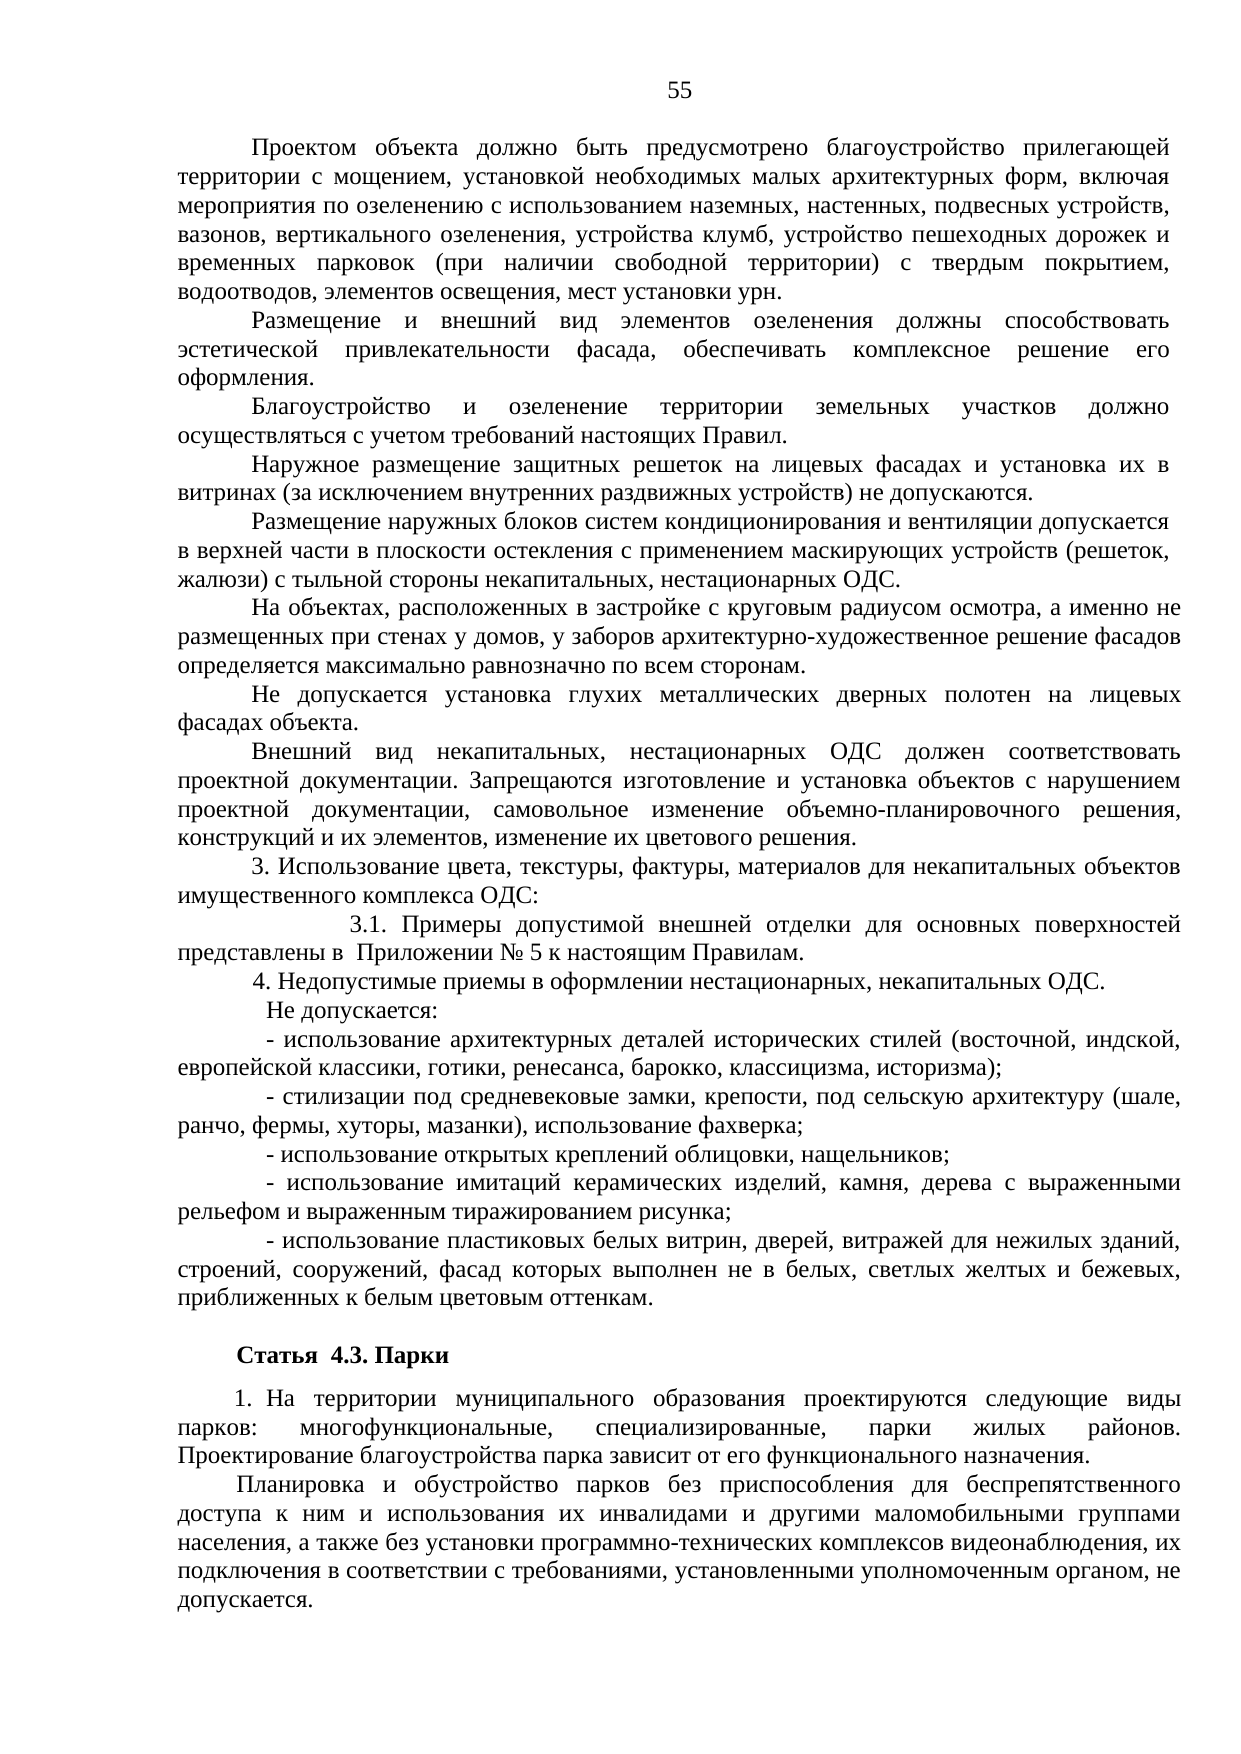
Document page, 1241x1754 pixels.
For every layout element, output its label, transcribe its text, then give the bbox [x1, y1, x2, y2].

text - использование открытых креплений облицовки, нащельников; [177, 1139, 1182, 1167]
text - использование архитектурных деталей исторических стилей (восточной, индской, европейской классики, готики, ренесанса, барокко, классицизма, историзма); [177, 1024, 1182, 1081]
text Размещение наружных блоков систем кондиционирования и вентиляции допускается в верхней части в плоскости остекления с применением маскирующих устройств (решеток, жалюзи) с тыльной стороны некапитальных, нестационарных ОДС. [177, 506, 1170, 592]
text 3.1. Примеры допустимой внешней отделки для основных поверхностей представлены в Приложении № 5 к настоящим Правилам. [177, 909, 1182, 966]
text - использование имитаций керамических изделий, камня, дерева с выраженными рельефом и выраженным тиражированием рисунка; [177, 1167, 1182, 1225]
text Не допускается: [177, 995, 1182, 1024]
text Наружное размещение защитных решеток на лицевых фасадах и установка их в витринах (за исключением внутренних раздвижных устройств) не допускаются. [177, 449, 1170, 506]
text - использование пластиковых белых витрин, дверей, витражей для нежилых зданий, строений, сооружений, фасад которых выполнен не в белых, светлых желтых и бежевых, приближенных к белым цветовым оттенкам. [177, 1225, 1182, 1311]
text Внешний вид некапитальных, нестационарных ОДС должен соответствовать проектной документации. Запрещаются изготовление и установка объектов с нарушением проектной документации, самовольное изменение объемно-планировочного решения, конструкций и их элементов, изменение их цветового решения. [177, 736, 1182, 851]
text Проектом объекта должно быть предусмотрено благоустройство прилегающей территории с мощением, установкой необходимых малых архитектурных форм, включая мероприятия по озеленению с использованием наземных, настенных, подвесных устройств, вазонов, вертикального озеленения, устройства клумб, устройство пешеходных дорожек и временных парковок (при наличии свободной территории) с твердым покрытием, водоотводов, элементов освещения, мест установки урн. [177, 132, 1170, 305]
list На территории муниципального образования проектируются следующие виды парков: многофункциональные, специализированные, парки жилых районов. Проектирование благоустройства парка зависит от его функционального назначения. [177, 1383, 1182, 1469]
text Не допускается установка глухих металлических дверных полотен на лицевых фасадах объекта. [177, 679, 1182, 736]
text 4. Недопустимые приемы в оформлении нестационарных, некапитальных ОДС. [177, 966, 1182, 995]
text На объектах, расположенных в застройке с круговым радиусом осмотра, а именно не размещенных при стенах у домов, у заборов архитектурно-художественное решение фасадов определяется максимально равнозначно по всем сторонам. [177, 592, 1182, 679]
text Планировка и обустройство парков без приспособления для беспрепятственного доступа к ним и использования их инвалидами и другими маломобильными группами населения, а также без установки программно-технических комплексов видеонаблюдения, их подключения в соответствии с требованиями, установленными уполномоченным органом, не допускается. [177, 1469, 1182, 1613]
text 3. Использование цвета, текстуры, фактуры, материалов для некапитальных объектов имущественного комплекса ОДС: [177, 851, 1182, 909]
text Размещение и внешний вид элементов озеленения должны способствовать эстетической привлекательности фасада, обеспечивать комплексное решение его оформления. [177, 305, 1170, 391]
text - стилизации под средневековые замки, крепости, под сельскую архитектуру (шале, ранчо, фермы, хуторы, мазанки), использование фахверка; [177, 1081, 1182, 1139]
text Благоустройство и озеленение территории земельных участков должно осуществляться с учетом требований настоящих Правил. [177, 391, 1170, 449]
text Статья 4.3. Парки [177, 1340, 1182, 1369]
